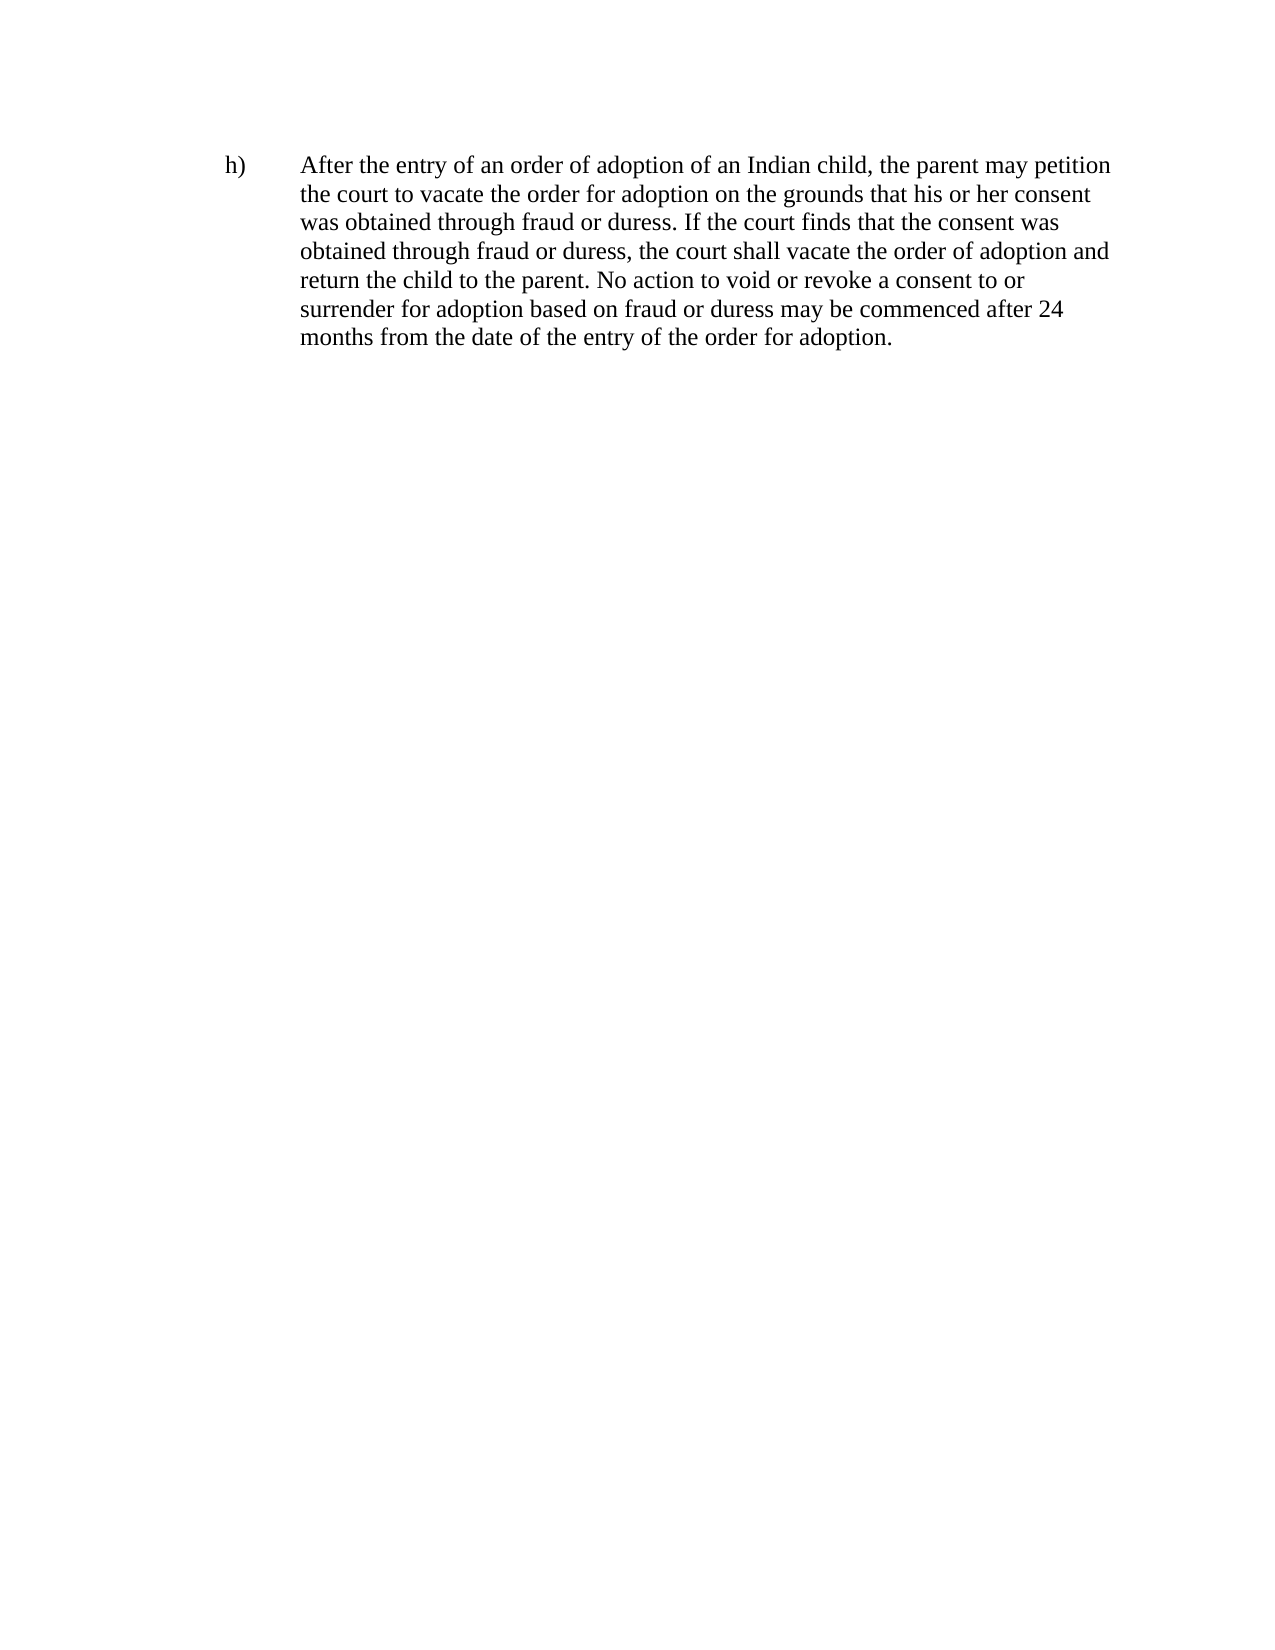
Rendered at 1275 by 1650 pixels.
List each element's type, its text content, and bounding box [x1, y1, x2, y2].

text h) After the entry of an order of adoption of an Indian child, the parent may petition the court to vacate the order for adoption on the grounds that his or her consent was obtained through fraud or duress. If the court finds that the consent was obtained through fraud or duress, the court shall vacate the order of adoption and return the child to the parent. No action to void or revoke a consent to or surrender for adoption based on fraud or duress may be commenced after 24 months from the date of the entry of the order for adoption. [225, 150, 1125, 351]
